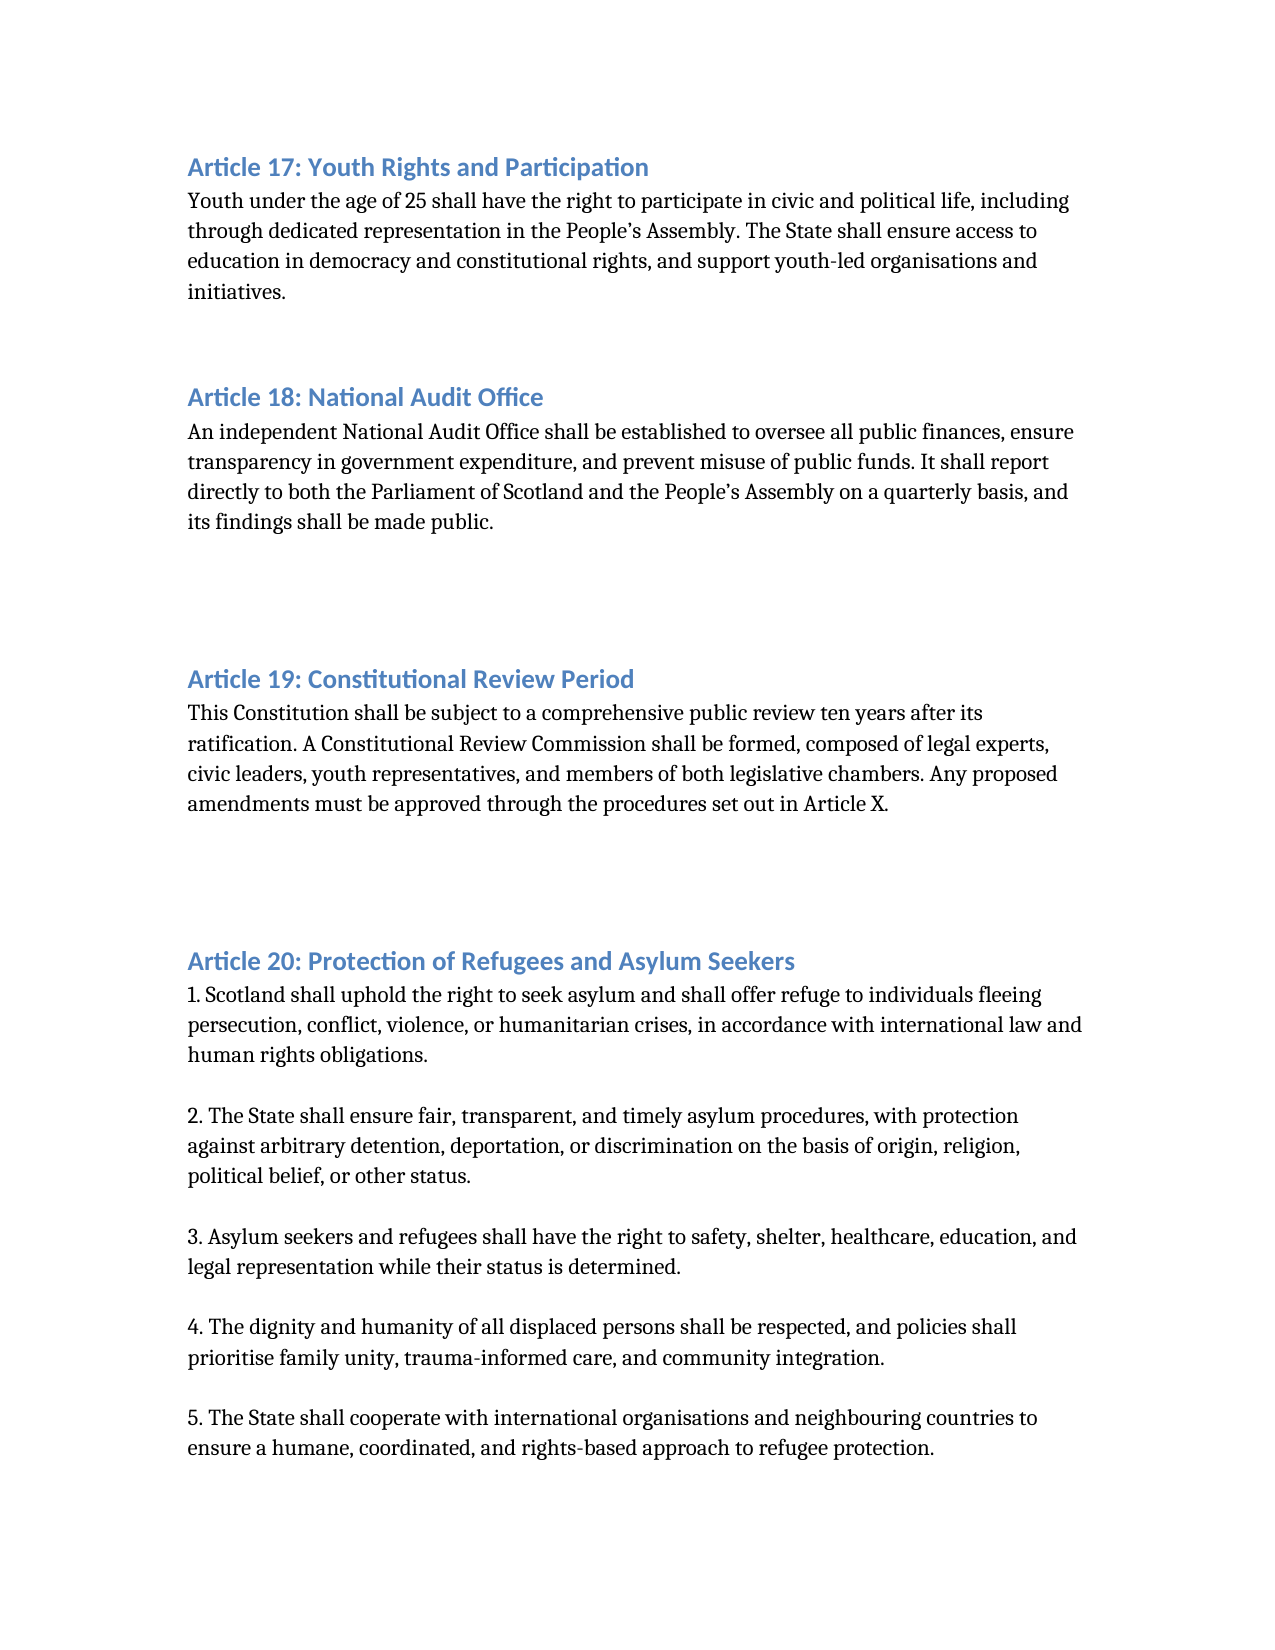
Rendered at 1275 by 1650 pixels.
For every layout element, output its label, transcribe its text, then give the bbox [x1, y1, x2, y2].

text Youth under the age of 25 shall have the right to participate in civic and political life, including through dedicated representation in the People’s Assembly. The State shall ensure access to education in democracy and constitutional rights, and support youth-led organisations and initiatives. [187, 188, 1087, 305]
subtitle Article 17: Youth Rights and Participation [187, 150, 1087, 183]
subtitle Article 19: Constitutional Review Period [187, 662, 1087, 695]
text 1. Scotland shall uphold the right to seek asylum and shall offer refuge to individuals fleeing persecution, conflict, violence, or humanitarian crises, in accordance with international law and human rights obligations. 2. The State shall ensure fair, transparent, and timely asylum procedures, with protection against arbitrary detention, deportation, or discrimination on the basis of origin, religion, political belief, or other status. 3. Asylum seekers and refugees shall have the right to safety, shelter, healthcare, education, and legal representation while their status is determined. 4. The dignity and humanity of all displaced persons shall be respected, and policies shall prioritise family unity, trauma-informed care, and community integration. 5. The State shall cooperate with international organisations and neighbouring countries to ensure a humane, coordinated, and rights-based approach to refugee protection. [187, 982, 1087, 1461]
text An independent National Audit Office shall be established to oversee all public finances, ensure transparency in government expenditure, and prevent misuse of public funds. It shall report directly to both the Parliament of Scotland and the People’s Assembly on a quarterly basis, and its findings shall be made public. [187, 418, 1087, 536]
subtitle Article 18: National Audit Office [187, 381, 1087, 414]
subtitle Article 20: Protection of Refugees and Asylum Seekers [187, 944, 1087, 977]
text This Constitution shall be subject to a comprehensive public review ten years after its ratification. A Constitutional Review Commission shall be formed, composed of legal experts, civic leaders, youth representatives, and members of both legislative chambers. Any proposed amendments must be approved through the procedures set out in Article X. [187, 700, 1087, 817]
